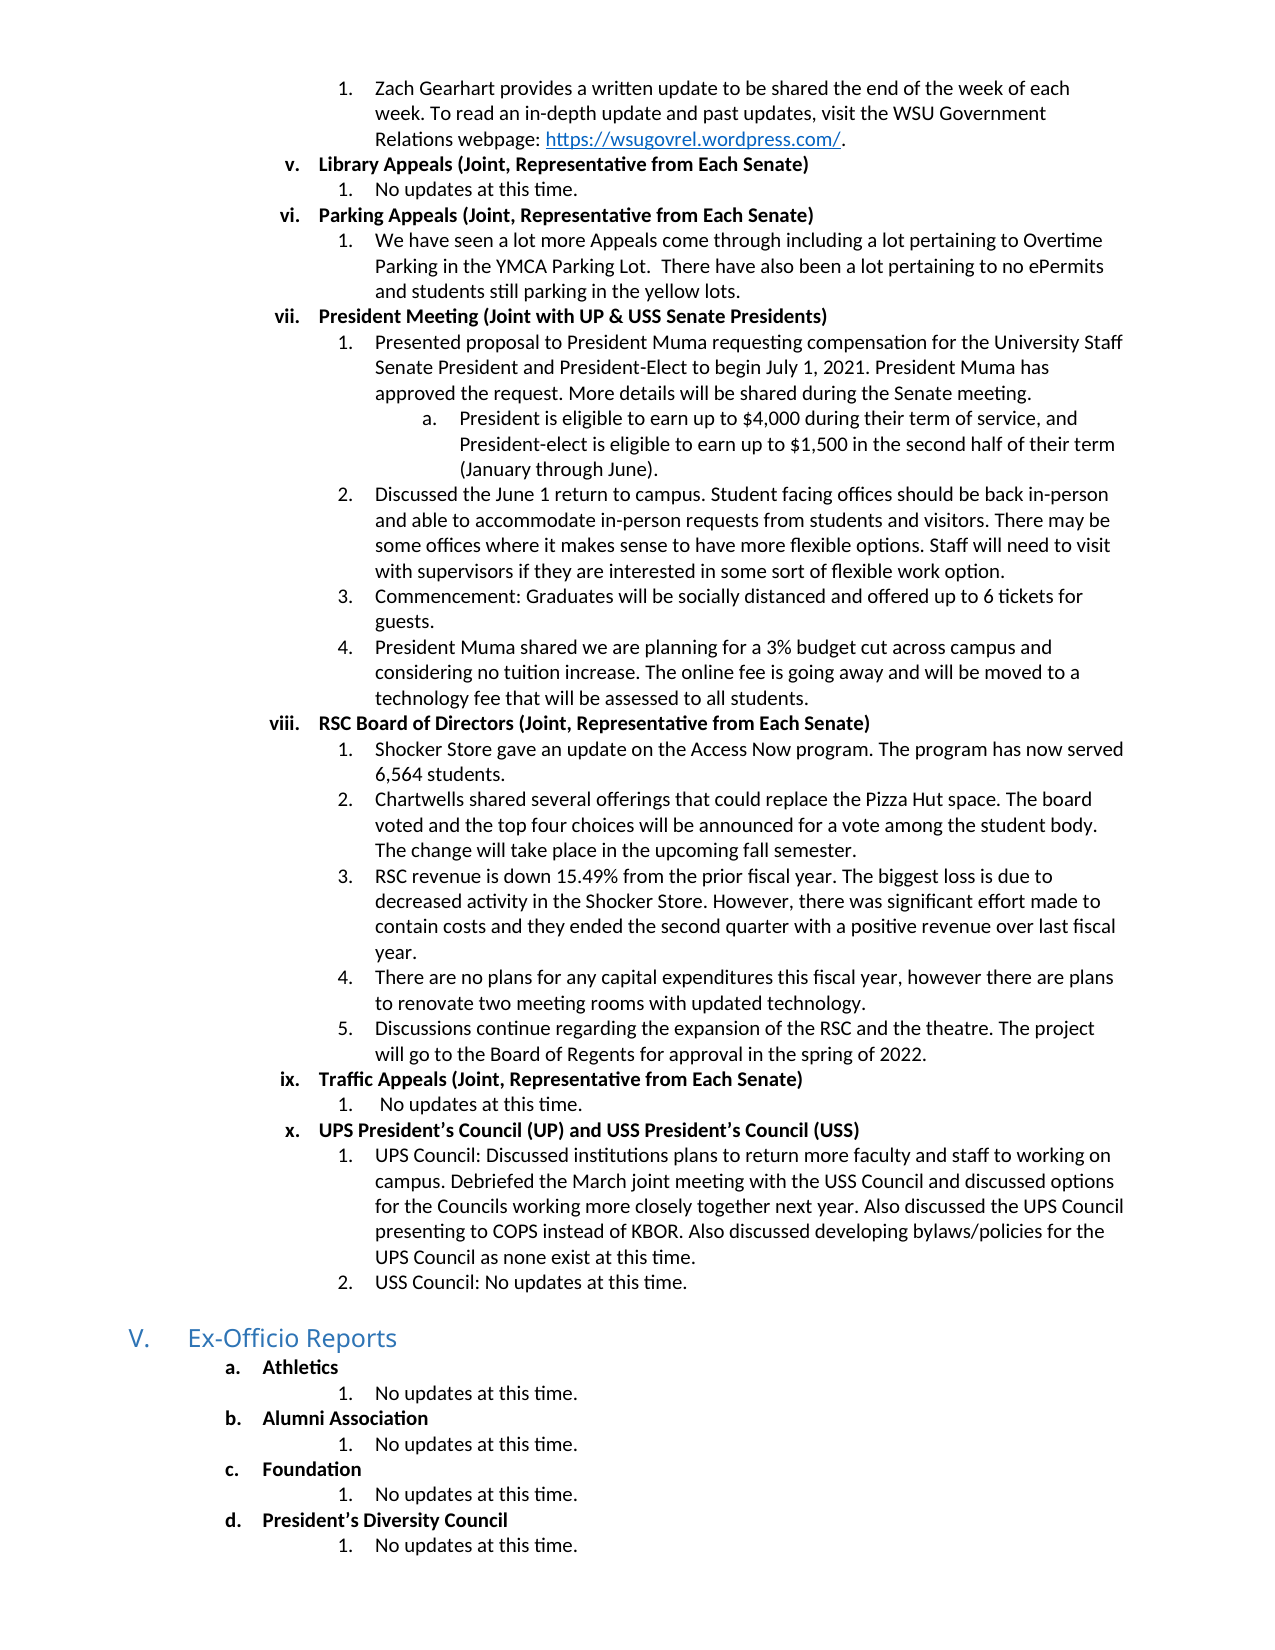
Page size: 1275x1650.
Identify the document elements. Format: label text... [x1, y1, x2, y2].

list Alumni Association [225, 1405, 1125, 1431]
list Discussed the June 1 return to campus. Student facing offices should be back in-person and able to accommodate in-person requests from students and visitors. There may be some offices where it makes sense to have more flexible options. Staff will need to visit with supervisors if they are interested in some sort of flexible work option. [337, 482, 1125, 583]
list Parking Appeals (Joint, Representative from Each Senate) [300, 202, 1125, 227]
list No updates at this time. [337, 1482, 1125, 1507]
list Foundation [225, 1456, 1125, 1482]
list Zach Gearhart provides a written update to be shared the end of the week of each week. To read an in-depth update and past updates, visit the WSU Government Relations webpage: https://wsugovrel.wordpress.com/. [337, 75, 1125, 151]
list Library Appeals (Joint, Representative from Each Senate) [300, 151, 1125, 177]
list UPS President’s Council (UP) and USS President’s Council (USS) [300, 1117, 1125, 1142]
list No updates at this time. [337, 177, 1125, 202]
list We have seen a lot more Appeals come through including a lot pertaining to Overtime Parking in the YMCA Parking Lot. There have also been a lot pertaining to no ePermits and students still parking in the yellow lots. [337, 227, 1125, 304]
list No updates at this time. [337, 1431, 1125, 1456]
list Commencement: Graduates will be socially distanced and offered up to 6 tickets for guests. [337, 583, 1125, 634]
list Discussions continue regarding the expansion of the RSC and the theatre. The project will go to the Board of Regents for approval in the spring of 2022. [337, 1015, 1125, 1066]
list President is eligible to earn up to $4,000 during their term of service, and President-elect is eligible to earn up to $1,500 in the second half of their term (January through June). [422, 405, 1125, 482]
list Athletics [225, 1354, 1125, 1380]
list President Meeting (Joint with UP & USS Senate Presidents) [300, 304, 1125, 329]
list No updates at this time. [337, 1380, 1125, 1405]
list Presented proposal to President Muma requesting compensation for the University Staff Senate President and President-Elect to begin July 1, 2021. President Muma has approved the request. More details will be shared during the Senate meeting. [337, 329, 1125, 405]
list No updates at this time. [337, 1092, 1125, 1117]
list RSC revenue is down 15.49% from the prior fiscal year. The biggest loss is due to decreased activity in the Shocker Store. However, there was significant effort made to contain costs and they ended the second quarter with a positive revenue over last fiscal year. [337, 863, 1125, 964]
list President’s Diversity Council [225, 1507, 1125, 1532]
subtitle Ex-Officio Reports [150, 1320, 1125, 1354]
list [337, 1532, 1125, 1558]
list Chartwells shared several offerings that could replace the Pizza Hut space. The board voted and the top four choices will be announced for a vote among the student body. The change will take place in the upcoming fall semester. [337, 787, 1125, 863]
list Traffic Appeals (Joint, Representative from Each Senate) [300, 1066, 1125, 1092]
list USS Council: No updates at this time. [337, 1269, 1125, 1295]
list UPS Council: Discussed institutions plans to return more faculty and staff to working on campus. Debriefed the March joint meeting with the USS Council and discussed options for the Councils working more closely together next year. Also discussed the UPS Council presenting to COPS instead of KBOR. Also discussed developing bylaws/policies for the UPS Council as none exist at this time. [337, 1142, 1125, 1269]
list There are no plans for any capital expenditures this fiscal year, however there are plans to renovate two meeting rooms with updated technology. [337, 964, 1125, 1015]
list Shocker Store gave an update on the Access Now program. The program has now served 6,564 students. [337, 736, 1125, 787]
list RSC Board of Directors (Joint, Representative from Each Senate) [300, 710, 1125, 736]
list President Muma shared we are planning for a 3% budget cut across campus and considering no tuition increase. The online fee is going away and will be moved to a technology fee that will be assessed to all students. [337, 634, 1125, 710]
